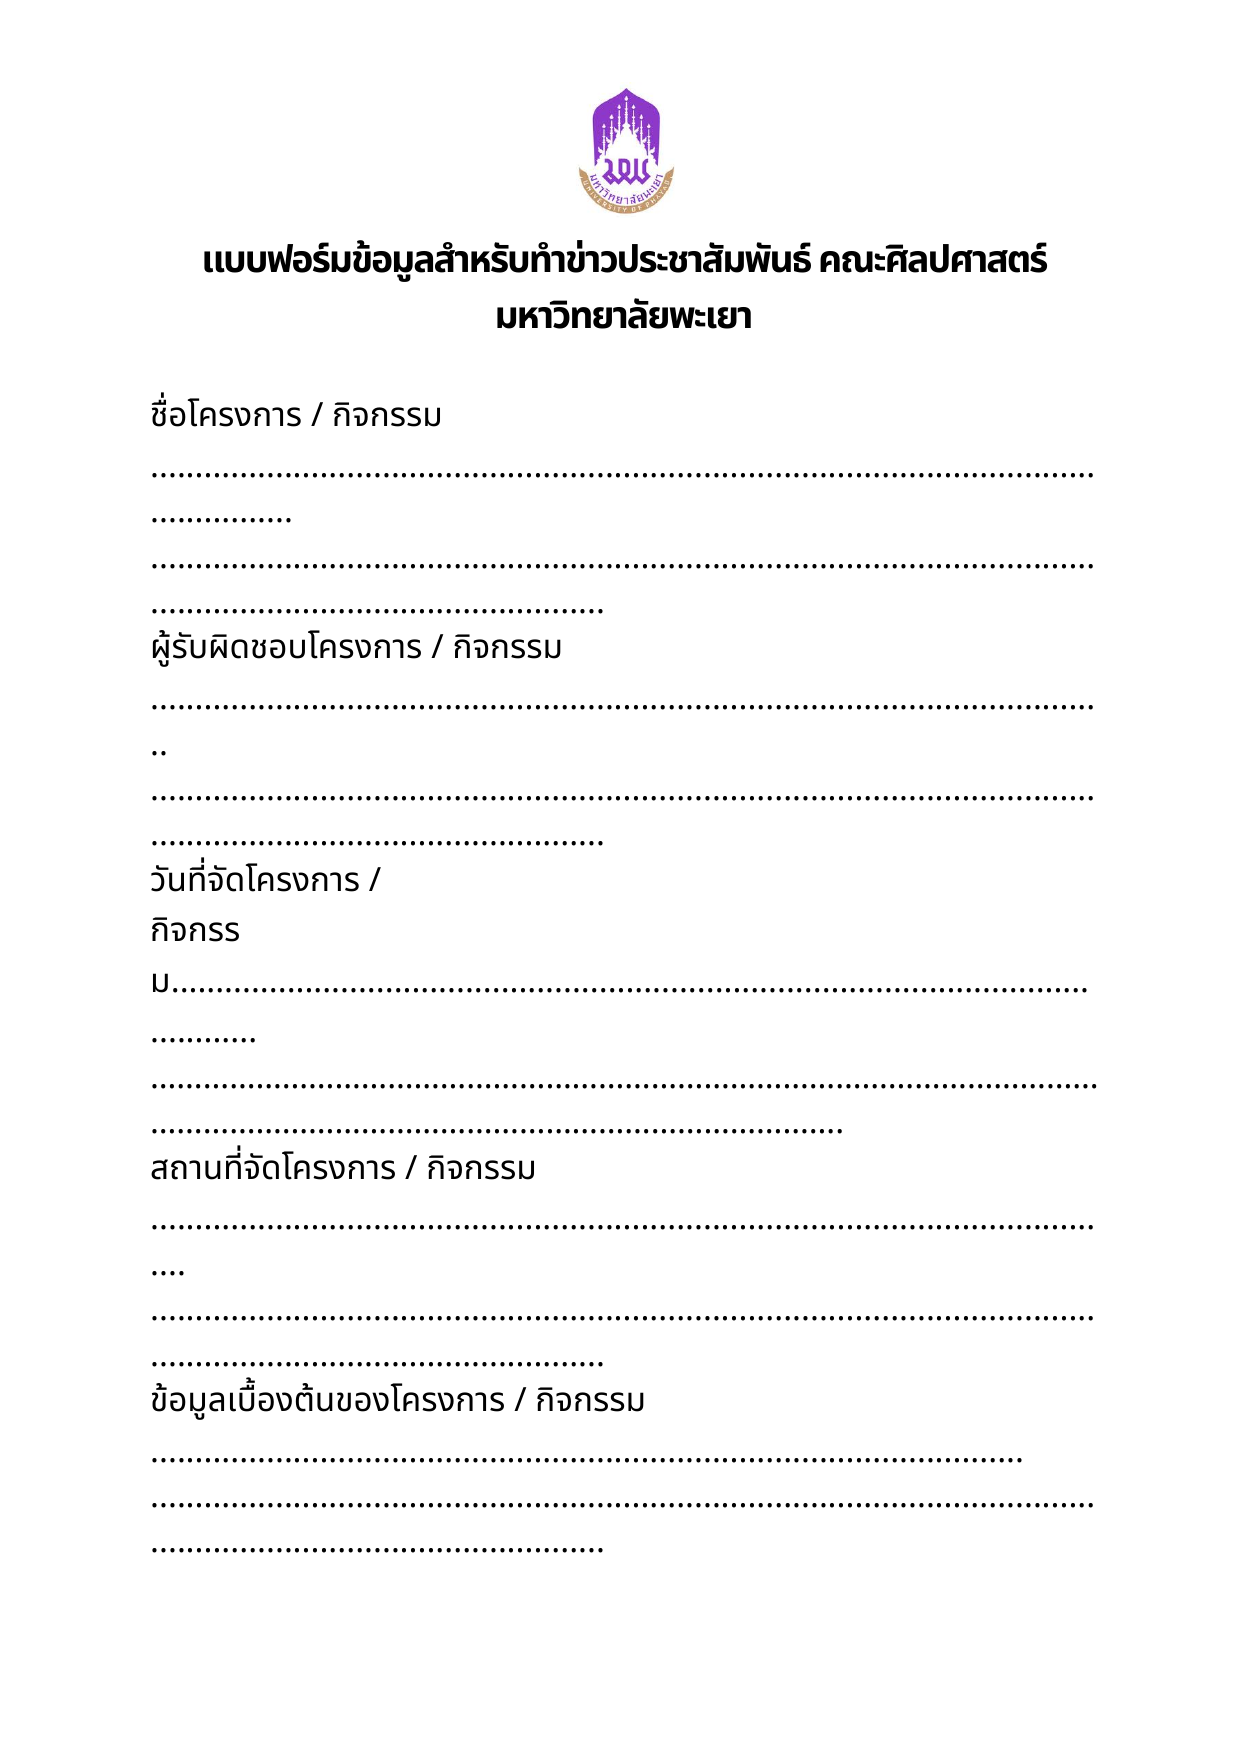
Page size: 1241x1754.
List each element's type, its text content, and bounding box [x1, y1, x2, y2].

text วันที่จัดโครงการ / กิจกรรม................................................................................................................... [150, 856, 1099, 1053]
text แบบฟอร์มข้อมูลสำหรับทำข่าวประชาสัมพันธ์ คณะศิลปศาสตร์ มหาวิทยาลัยพะเยา [150, 232, 1099, 346]
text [150, 1472, 1099, 1563]
text ……………………………………………………………………………………………………………………………………………………………………. [150, 1053, 1099, 1143]
text ข้อมูลเบื้องต้นของโครงการ / กิจกรรม .................................................................................................. [150, 1376, 1099, 1472]
text ผู้รับผิดชอบโครงการ / กิจกรรม ............................................................................................................ [150, 623, 1099, 765]
picture [543, 82, 707, 218]
text สถานที่จัดโครงการ / กิจกรรม .............................................................................................................. [150, 1143, 1099, 1285]
text ชื่อโครงการ / กิจกรรม .......................................................................................................................... [150, 391, 1099, 532]
